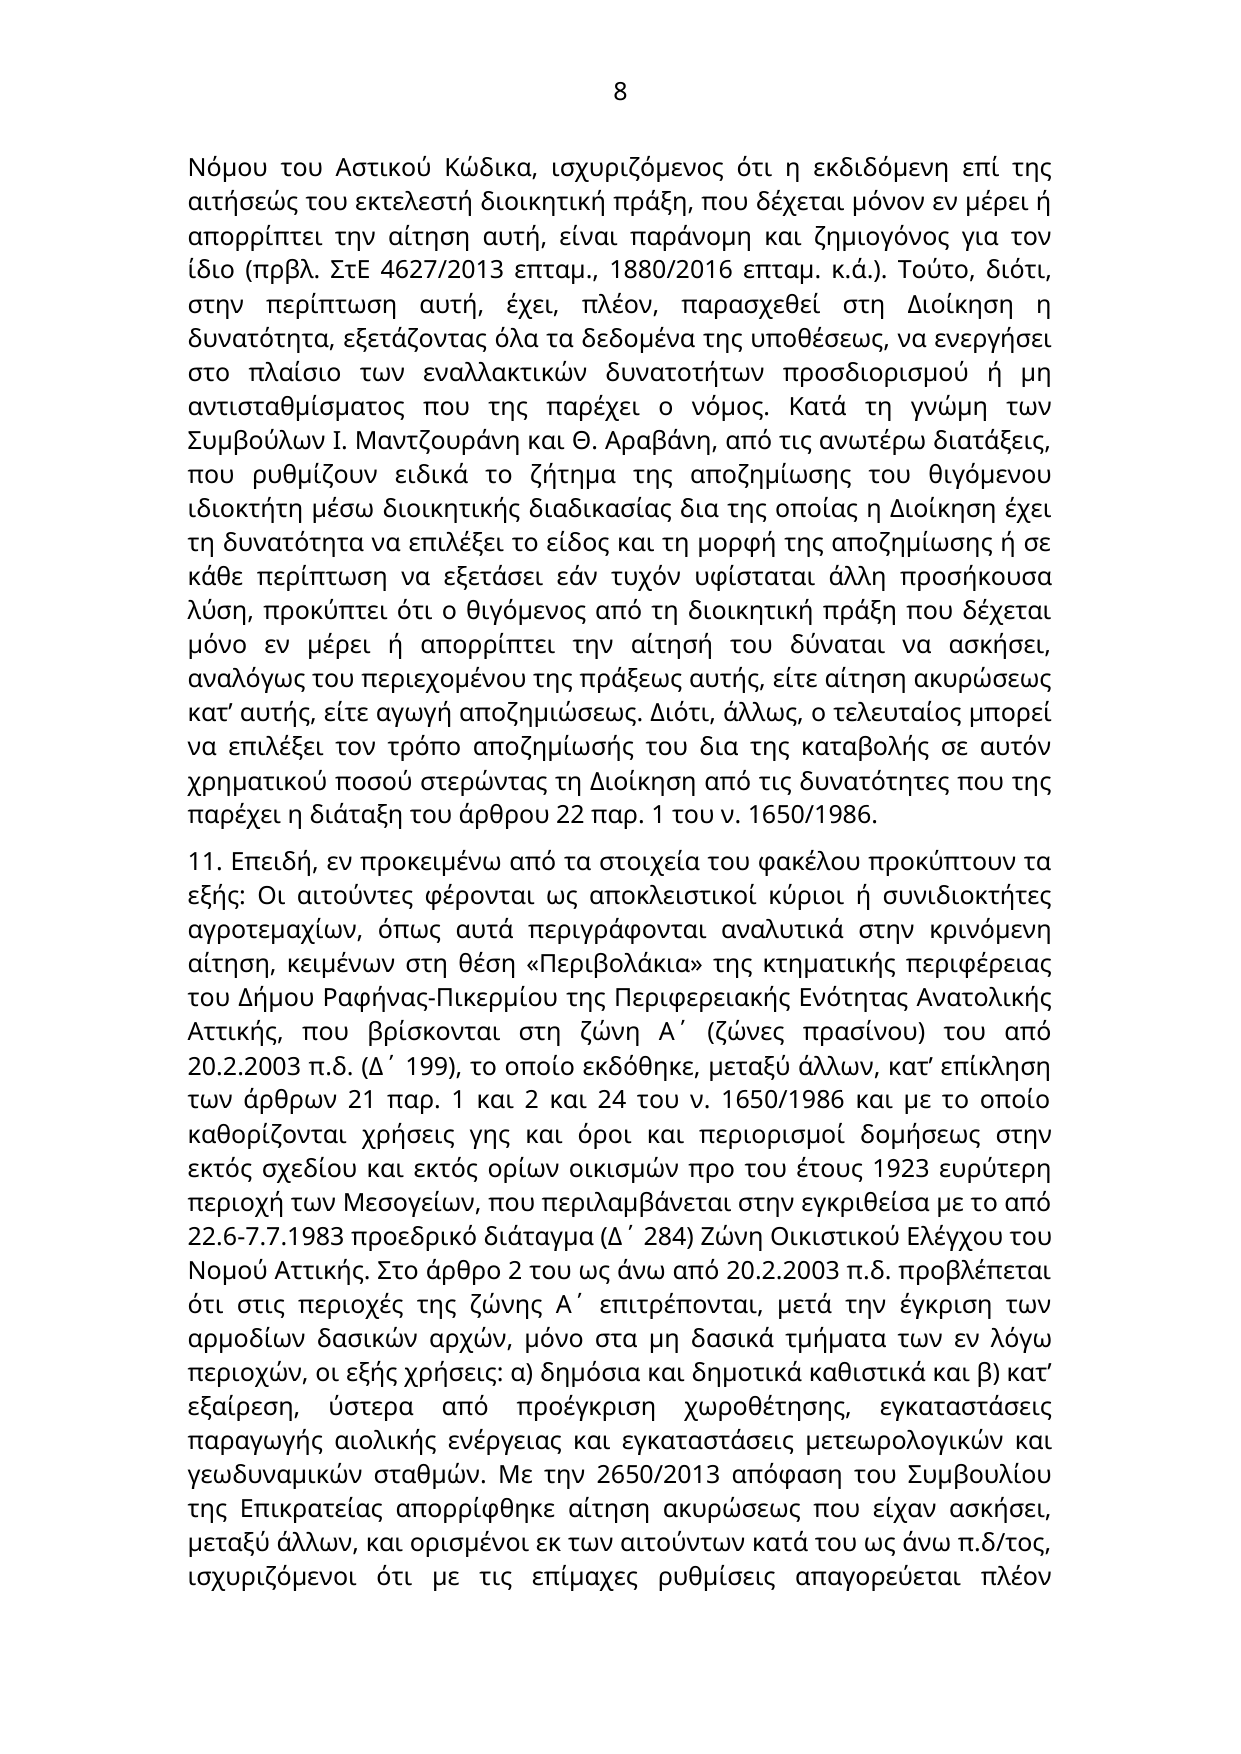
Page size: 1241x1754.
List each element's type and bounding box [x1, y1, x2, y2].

text [187, 844, 1053, 1593]
text [187, 150, 1053, 831]
